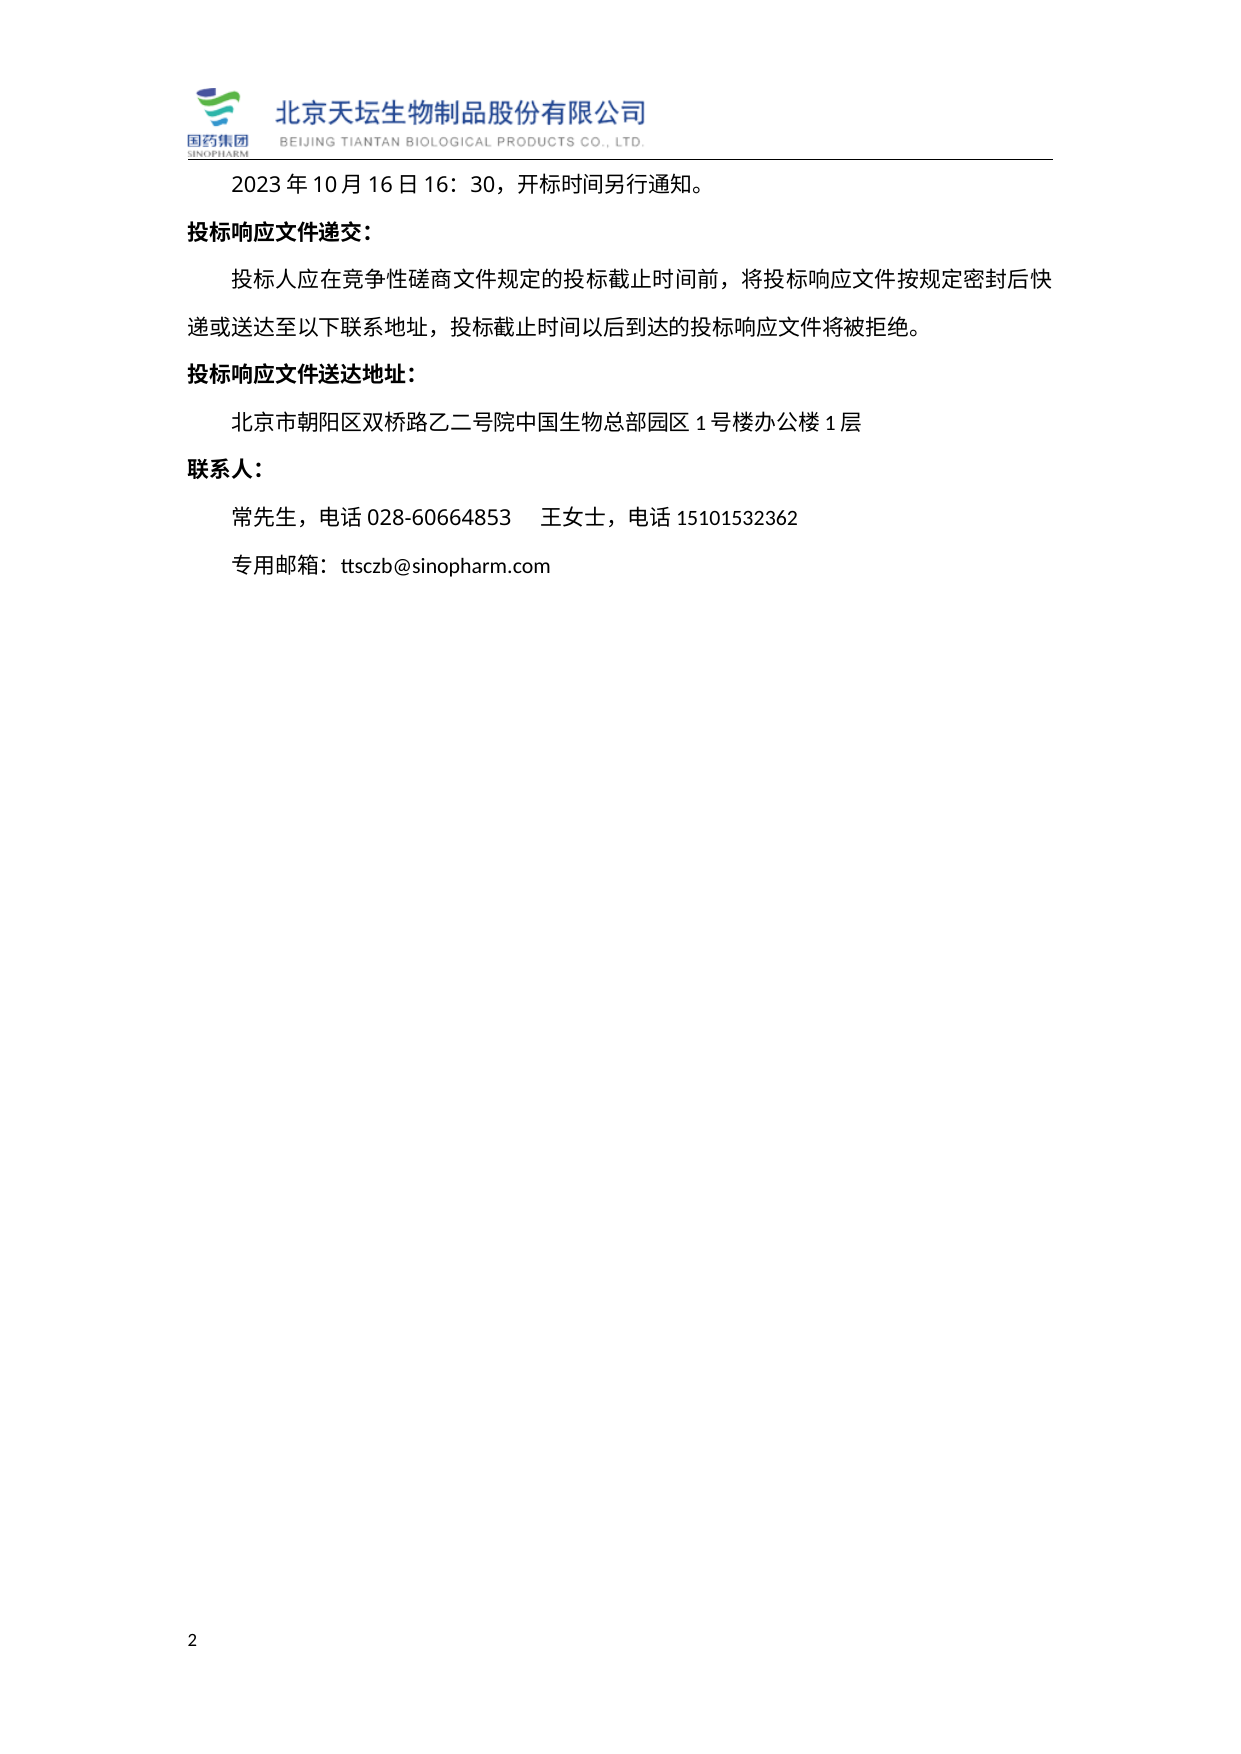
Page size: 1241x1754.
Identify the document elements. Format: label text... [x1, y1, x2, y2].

list 投标人应在竞争性磋商文件规定的投标截止时间前，将投标响应文件按规定密封后快递或送达至以下联系地址，投标截止时间以后到达的投标响应文件将被拒绝。 [187, 262, 1053, 341]
text 投标响应文件递交： [187, 215, 1053, 246]
picture [187, 88, 647, 157]
text 联系人： [187, 452, 1053, 484]
text 投标响应文件送达地址： [187, 357, 1053, 389]
text 常先生，电话028-60664853 王女士，电话15101532362 [187, 500, 1053, 531]
text 专用邮箱：ttsczb@sinopharm.com [187, 547, 1053, 580]
text 2023年10月16日16：30，开标时间另行通知。 [187, 167, 1053, 199]
text 北京市朝阳区双桥路乙二号院中国生物总部园区1号楼办公楼1层 [187, 405, 1053, 436]
